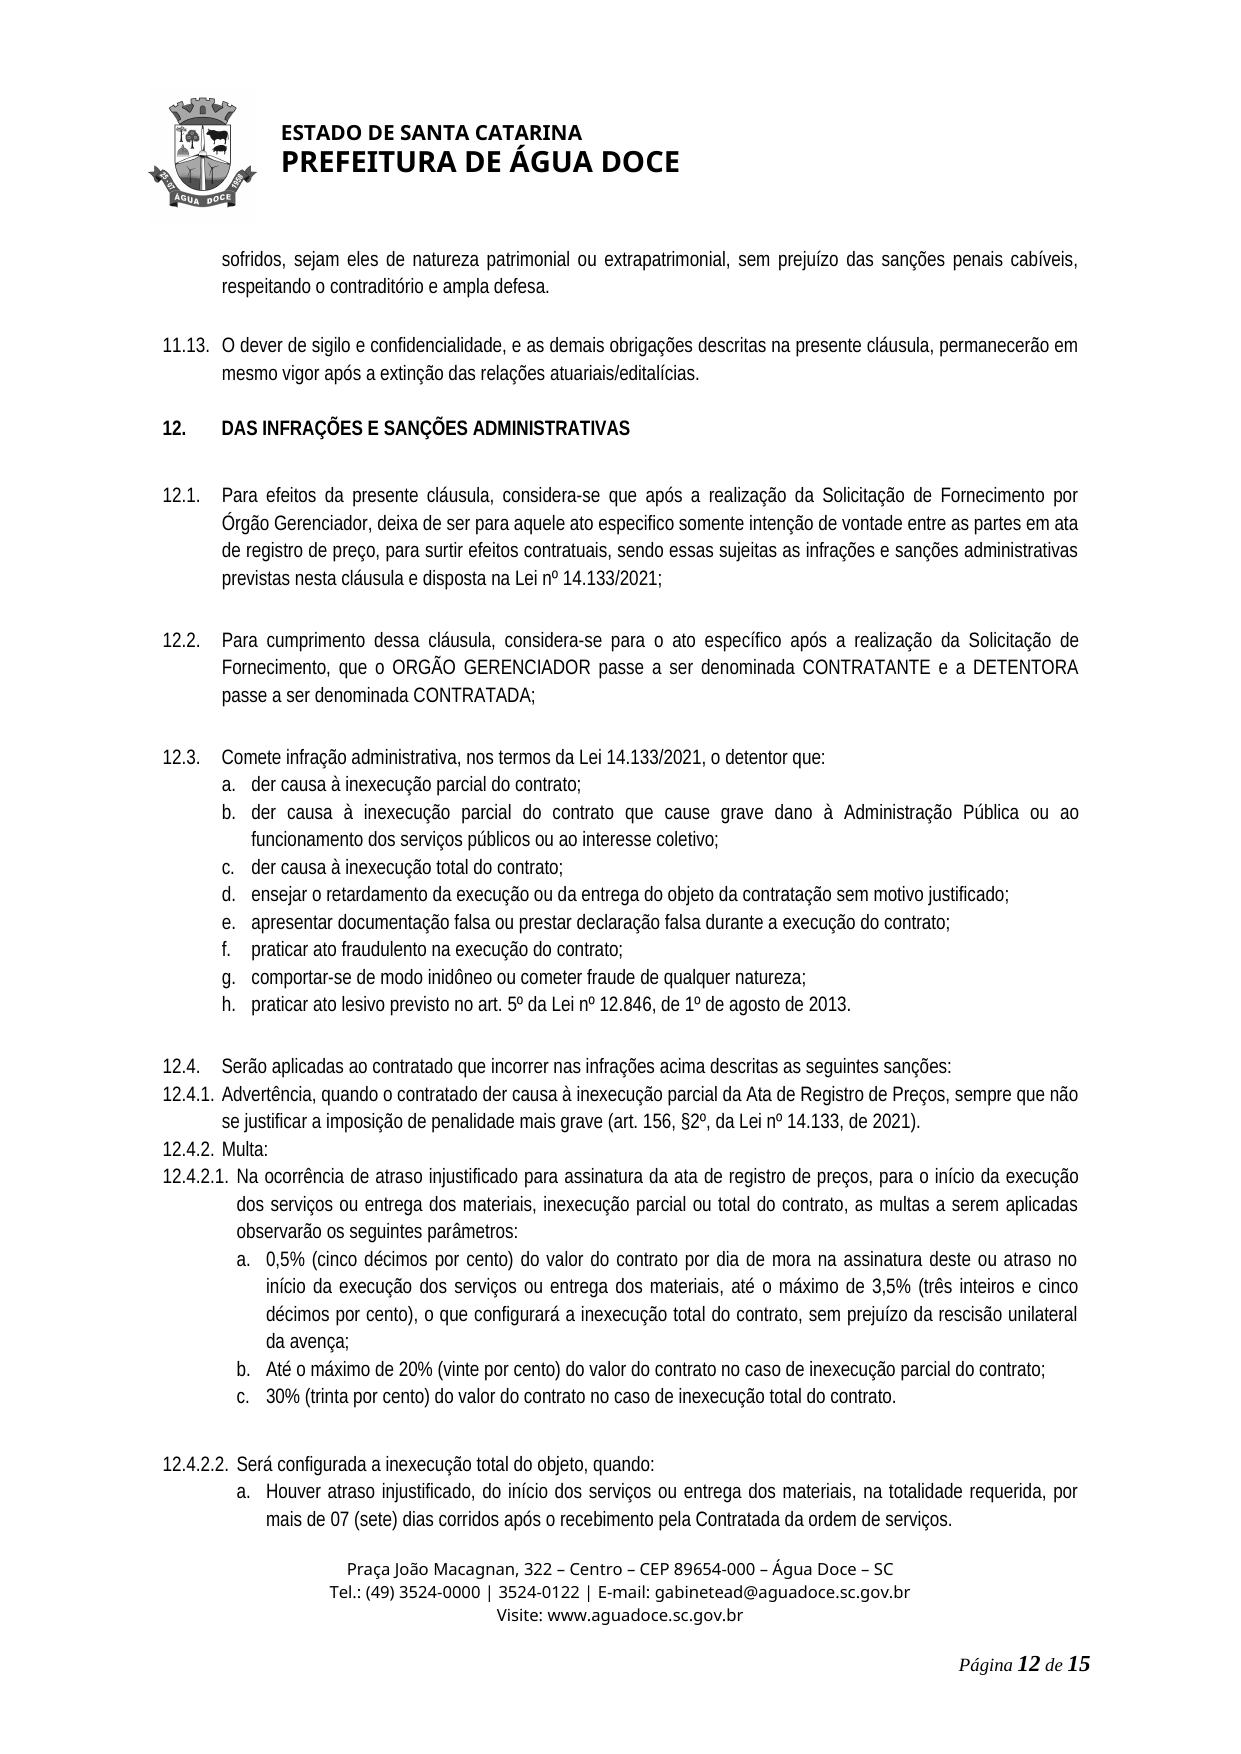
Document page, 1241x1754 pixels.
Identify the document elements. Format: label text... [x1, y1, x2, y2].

list der causa à inexecução parcial do contrato; [222, 772, 1080, 796]
list Advertência, quando o contratado der causa à inexecução parcial da Ata de Registro de Preços, sempre que não se justificar a imposição de penalidade mais grave (art. 156, §2º, da Lei nº 14.133, de 2021). [162, 1082, 1080, 1133]
list Para efeitos da presente cláusula, considera-se que após a realização da Solicitação de Fornecimento por Órgão Gerenciador, deixa de ser para aquele ato especifico somente intenção de vontade entre as partes em ata de registro de preço, para surtir efeitos contratuais, sendo essas sujeitas as infrações e sanções administrativas previstas nesta cláusula e disposta na Lei nº 14.133/2021; [162, 483, 1080, 590]
list der causa à inexecução total do contrato; [222, 855, 1080, 879]
list Na ocorrência de atraso injustificado para assinatura da ata de registro de preços, para o início da execução dos serviços ou entrega dos materiais, inexecução parcial ou total do contrato, as multas a serem aplicadas observarão os seguintes parâmetros: [162, 1164, 1080, 1243]
list 0,5% (cinco décimos por cento) do valor do contrato por dia de mora na assinatura deste ou atraso no início da execução dos serviços ou entrega dos materiais, até o máximo de 3,5% (três inteiros e cinco décimos por cento), o que configurará a inexecução total do contrato, sem prejuízo da rescisão unilateral da avença; [236, 1247, 1080, 1353]
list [162, 246, 1080, 298]
list Será configurada a inexecução total do objeto, quando: [162, 1452, 1080, 1476]
list der causa à inexecução parcial do contrato que cause grave dano à Administração Pública ou ao funcionamento dos serviços públicos ou ao interesse coletivo; [222, 800, 1080, 851]
list praticar ato fraudulento na execução do contrato; [222, 937, 1080, 961]
list Para cumprimento dessa cláusula, considera-se para o ato específico após a realização da Solicitação de Fornecimento, que o ORGÃO GERENCIADOR passe a ser denominada CONTRATANTE e a DETENTORA passe a ser denominada CONTRATADA; [162, 628, 1080, 707]
list O dever de sigilo e confidencialidade, e as demais obrigações descritas na presente cláusula, permanecerão em mesmo vigor após a extinção das relações atuariais/editalícias. [162, 333, 1080, 385]
list ensejar o retardamento da execução ou da entrega do objeto da contratação sem motivo justificado; [222, 882, 1080, 906]
list Houver atraso injustificado, do início dos serviços ou entrega dos materiais, na totalidade requerida, por mais de 07 (sete) dias corridos após o recebimento pela Contratada da ordem de serviços. [236, 1479, 1080, 1531]
list Até o máximo de 20% (vinte por cento) do valor do contrato no caso de inexecução parcial do contrato; [236, 1357, 1080, 1381]
list comportar-se de modo inidôneo ou cometer fraude de qualquer natureza; [222, 965, 1080, 989]
list DAS INFRAÇÕES E SANÇÕES ADMINISTRATIVAS [162, 416, 1080, 440]
list Multa: [162, 1137, 1080, 1161]
list Serão aplicadas ao contratado que incorrer nas infrações acima descritas as seguintes sanções: [162, 1054, 1080, 1078]
list praticar ato lesivo previsto no art. 5º da Lei nº 12.846, de 1º de agosto de 2013. [222, 992, 1080, 1016]
list 30% (trinta por cento) do valor do contrato no caso de inexecução total do contrato. [236, 1384, 1080, 1408]
list Comete infração administrativa, nos termos da Lei 14.133/2021, o detentor que: [162, 745, 1080, 769]
list apresentar documentação falsa ou prestar declaração falsa durante a execução do contrato; [222, 910, 1080, 934]
